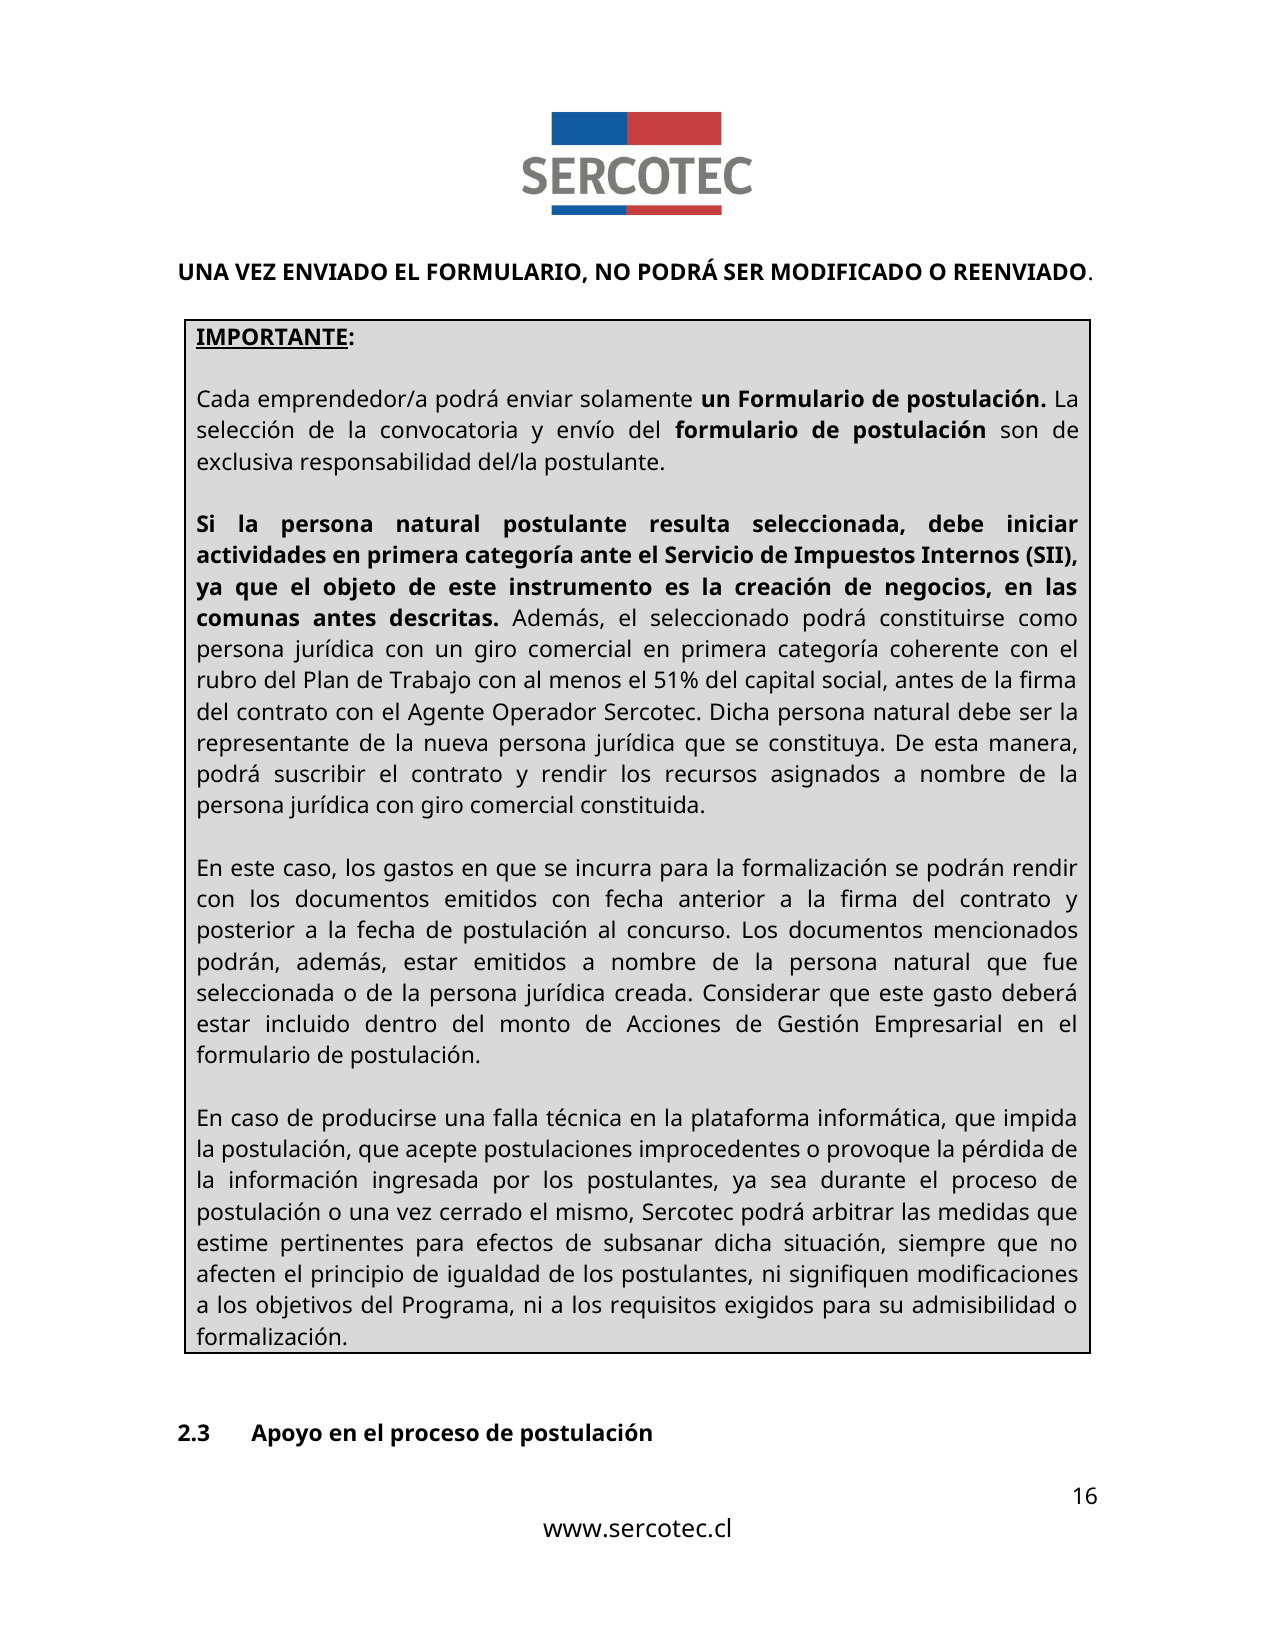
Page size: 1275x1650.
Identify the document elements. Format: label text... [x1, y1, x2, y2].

picture [512, 105, 763, 225]
text UNA VEZ ENVIADO EL FORMULARIO, NO PODRÁ SER MODIFICADO O REENVIADO. [177, 256, 1098, 287]
text 2.3 Apoyo en el proceso de postulación [177, 1417, 1098, 1448]
table_header IMPORTANTE: Cada emprendedor/a podrá enviar solamente un Formulario de postulación. La selección de la convocatoria y envío del formulario de postulación son de exclusiva responsabilidad del/la postulante. Si la persona natural postulante resulta seleccionada, debe iniciar actividades en primera categoría ante el Servicio de Impuestos Internos (SII), ya que el objeto de este instrumento es la creación de negocios, en las comunas antes descritas. Además, el seleccionado podrá constituirse como persona jurídica con un giro comercial en primera categoría coherente con el rubro del Plan de Trabajo con al menos el 51% del capital social, antes de la firma del contrato con el Agente Operador Sercotec. Dicha persona natural debe ser la representante de la nueva persona jurídica que se constituya. De esta manera, podrá suscribir el contrato y rendir los recursos asignados a nombre de la persona jurídica con giro comercial constituida. En este caso, los gastos en que se incurra para la formalización se podrán rendir con los documentos emitidos con fecha anterior a la firma del contrato y posterior a la fecha de postulación al concurso. Los documentos mencionados podrán, además, estar emitidos a nombre de la persona natural que fue seleccionada o de la persona jurídica creada. Considerar que este gasto deberá estar incluido dentro del monto de Acciones de Gestión Empresarial en el formulario de postulación. En caso de producirse una falla técnica en la plataforma informática, que impida la postulación, que acepte postulaciones improcedentes o provoque la pérdida de la información ingresada por los postulantes, ya sea durante el proceso de postulación o una vez cerrado el mismo, Sercotec podrá arbitrar las medidas que estime pertinentes para efectos de subsanar dicha situación, siempre que no afecten el principio de igualdad de los postulantes, ni signifiquen modificaciones a los objetivos del Programa, ni a los requisitos exigidos para su admisibilidad o formalización. [186, 321, 1089, 1352]
